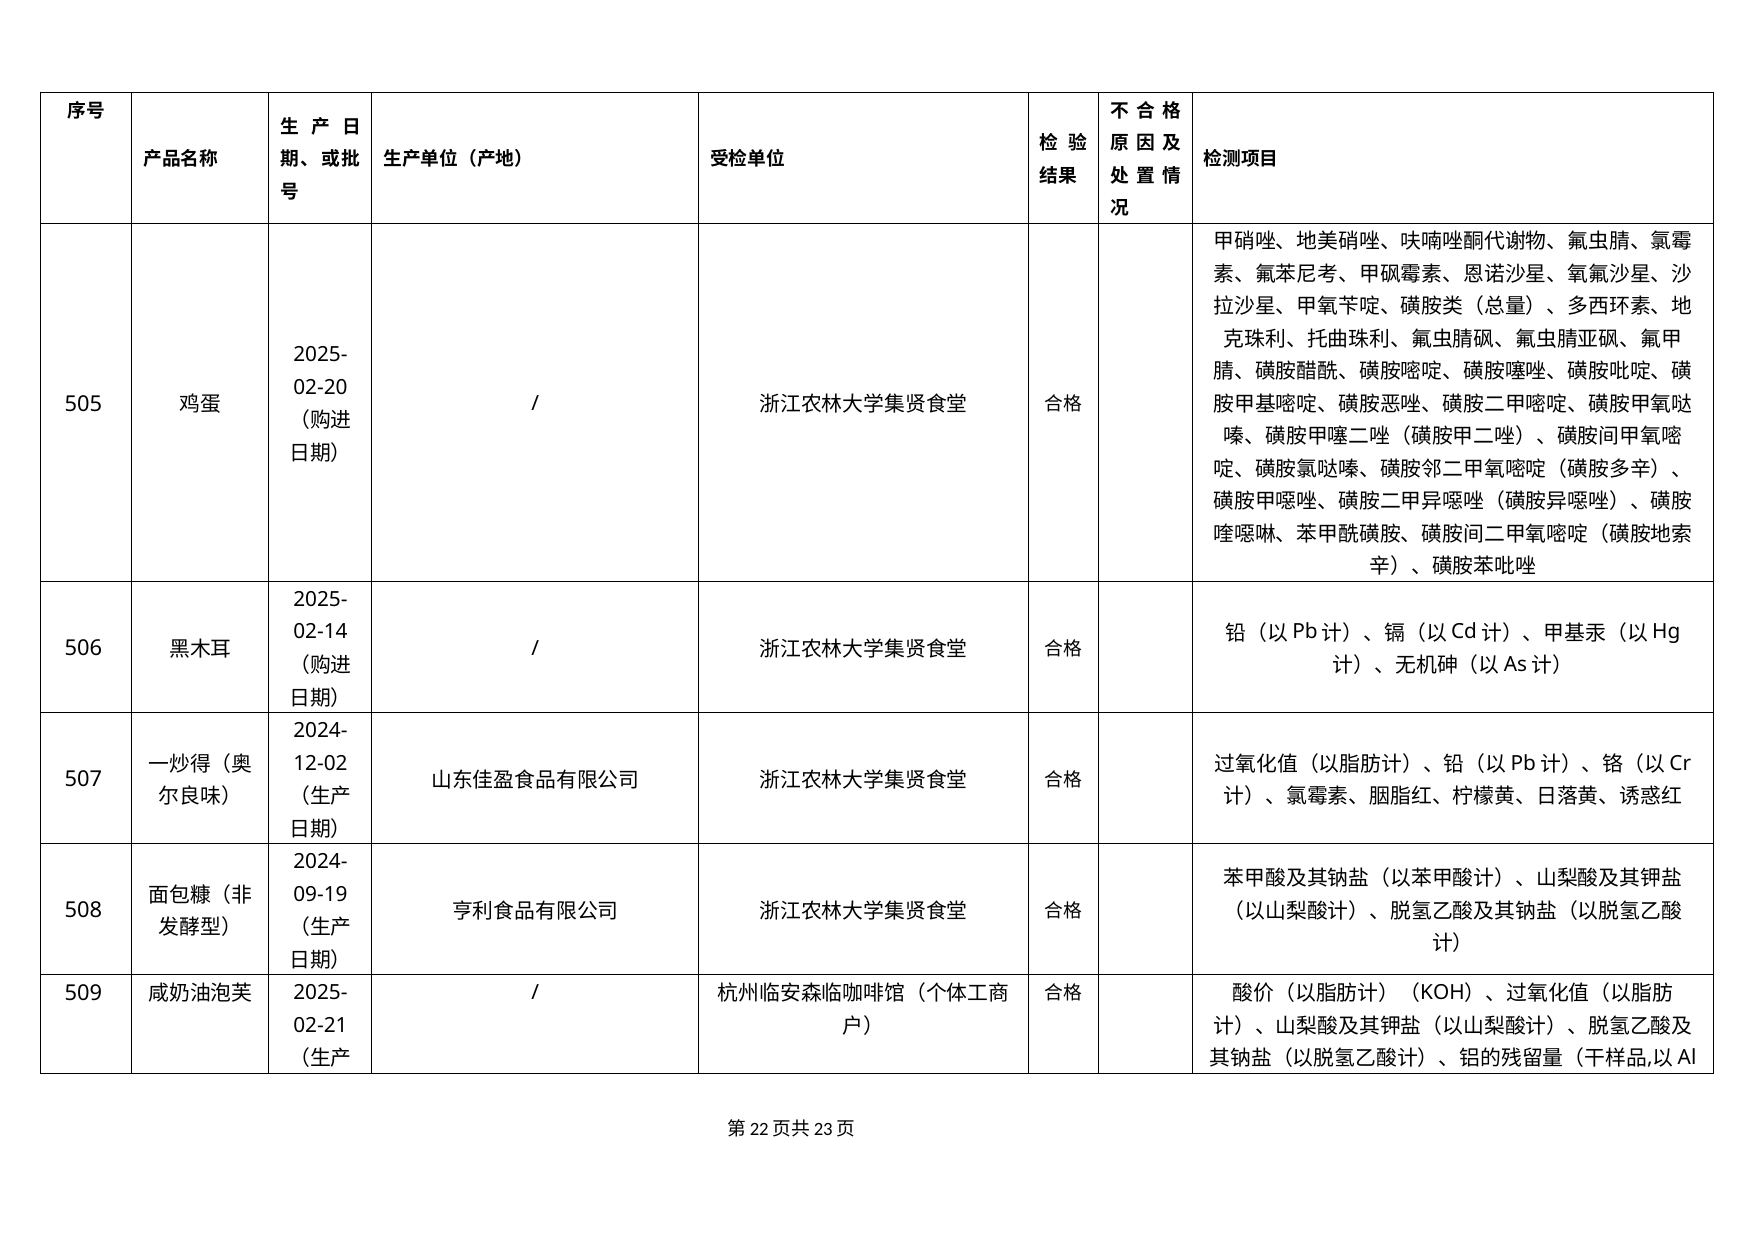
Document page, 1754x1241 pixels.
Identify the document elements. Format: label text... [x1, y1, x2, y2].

table_cell [41, 713, 131, 843]
table_cell [41, 975, 131, 1073]
table_cell / [372, 582, 698, 712]
table_cell [41, 844, 131, 974]
table_cell 合格 [1029, 975, 1098, 1073]
table_cell / [372, 224, 698, 581]
table_cell 甲硝唑、地美硝唑、呋喃唑酮代谢物、氟虫腈、氯霉素、氟苯尼考、甲砜霉素、恩诺沙星、氧氟沙星、沙拉沙星、甲氧苄啶、磺胺类（总量）、多西环素、地克珠利、托曲珠利、氟虫腈砜、氟虫腈亚砜、氟甲腈、磺胺醋酰、磺胺嘧啶、磺胺噻唑、磺胺吡啶、磺胺甲基嘧啶、磺胺恶唑、磺胺二甲嘧啶、磺胺甲氧哒嗪、磺胺甲噻二唑（磺胺甲二唑）、磺胺间甲氧嘧啶、磺胺氯哒嗪、磺胺邻二甲氧嘧啶（磺胺多辛）、磺胺甲噁唑、磺胺二甲异噁唑（磺胺异噁唑）、磺胺喹噁啉、苯甲酰磺胺、磺胺间二甲氧嘧啶（磺胺地索辛）、磺胺苯吡唑 [1193, 224, 1713, 581]
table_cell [1193, 975, 1713, 1073]
table_cell 合格 [1029, 713, 1098, 843]
table_cell 黑木耳 [132, 582, 268, 712]
table_cell 2025-02-21（生产日期） [269, 975, 371, 1073]
table_header 检测项目 [1193, 93, 1713, 223]
table_cell 2024-12-02（生产日期） [269, 713, 371, 843]
table_header 生产日期、或批号 [269, 93, 371, 223]
table_header 生产单位（产地） [372, 93, 698, 223]
table_cell [1099, 224, 1192, 581]
table_cell 咸奶油泡芙 [132, 975, 268, 1073]
table_cell 鸡蛋 [132, 224, 268, 581]
table_cell [1099, 975, 1192, 1073]
table_cell 浙江农林大学集贤食堂 [699, 224, 1028, 581]
table_cell 苯甲酸及其钠盐（以苯甲酸计）、山梨酸及其钾盐（以山梨酸计）、脱氢乙酸及其钠盐（以脱氢乙酸计） [1193, 844, 1713, 974]
table_cell 合格 [1029, 582, 1098, 712]
table_cell 亨利食品有限公司 [372, 844, 698, 974]
table_cell 2025-02-14（购进日期） [269, 582, 371, 712]
table_cell 2024-09-19（生产日期） [269, 844, 371, 974]
table_header 受检单位 [699, 93, 1028, 223]
table_cell 2025-02-20（购进日期） [269, 224, 371, 581]
table_cell [1099, 713, 1192, 843]
table_cell 杭州临安森临咖啡馆（个体工商户） [699, 975, 1028, 1073]
table_cell 过氧化值（以脂肪计）、铅（以Pb计）、铬（以Cr计）、氯霉素、胭脂红、柠檬黄、日落黄、诱惑红 [1193, 713, 1713, 843]
table_cell [1099, 844, 1192, 974]
table_cell 山东佳盈食品有限公司 [372, 713, 698, 843]
table_cell 面包糠（非发酵型） [132, 844, 268, 974]
table_cell 合格 [1029, 224, 1098, 581]
table_header 序号 [41, 93, 131, 223]
table_cell 一炒得（奥尔良味） [132, 713, 268, 843]
table_cell 浙江农林大学集贤食堂 [699, 582, 1028, 712]
table_cell [1099, 582, 1192, 712]
table_cell 浙江农林大学集贤食堂 [699, 713, 1028, 843]
table_cell 铅（以Pb计）、镉（以Cd计）、甲基汞（以Hg计）、无机砷（以As计） [1193, 582, 1713, 712]
table_cell [41, 224, 131, 581]
table_cell [41, 582, 131, 712]
table_cell 合格 [1029, 844, 1098, 974]
table_cell / [372, 975, 698, 1073]
table_header 检验结果 [1029, 93, 1098, 223]
table_cell 浙江农林大学集贤食堂 [699, 844, 1028, 974]
table_header 不合格原因及处置情况 [1099, 93, 1192, 223]
table_header 产品名称 [132, 93, 268, 223]
